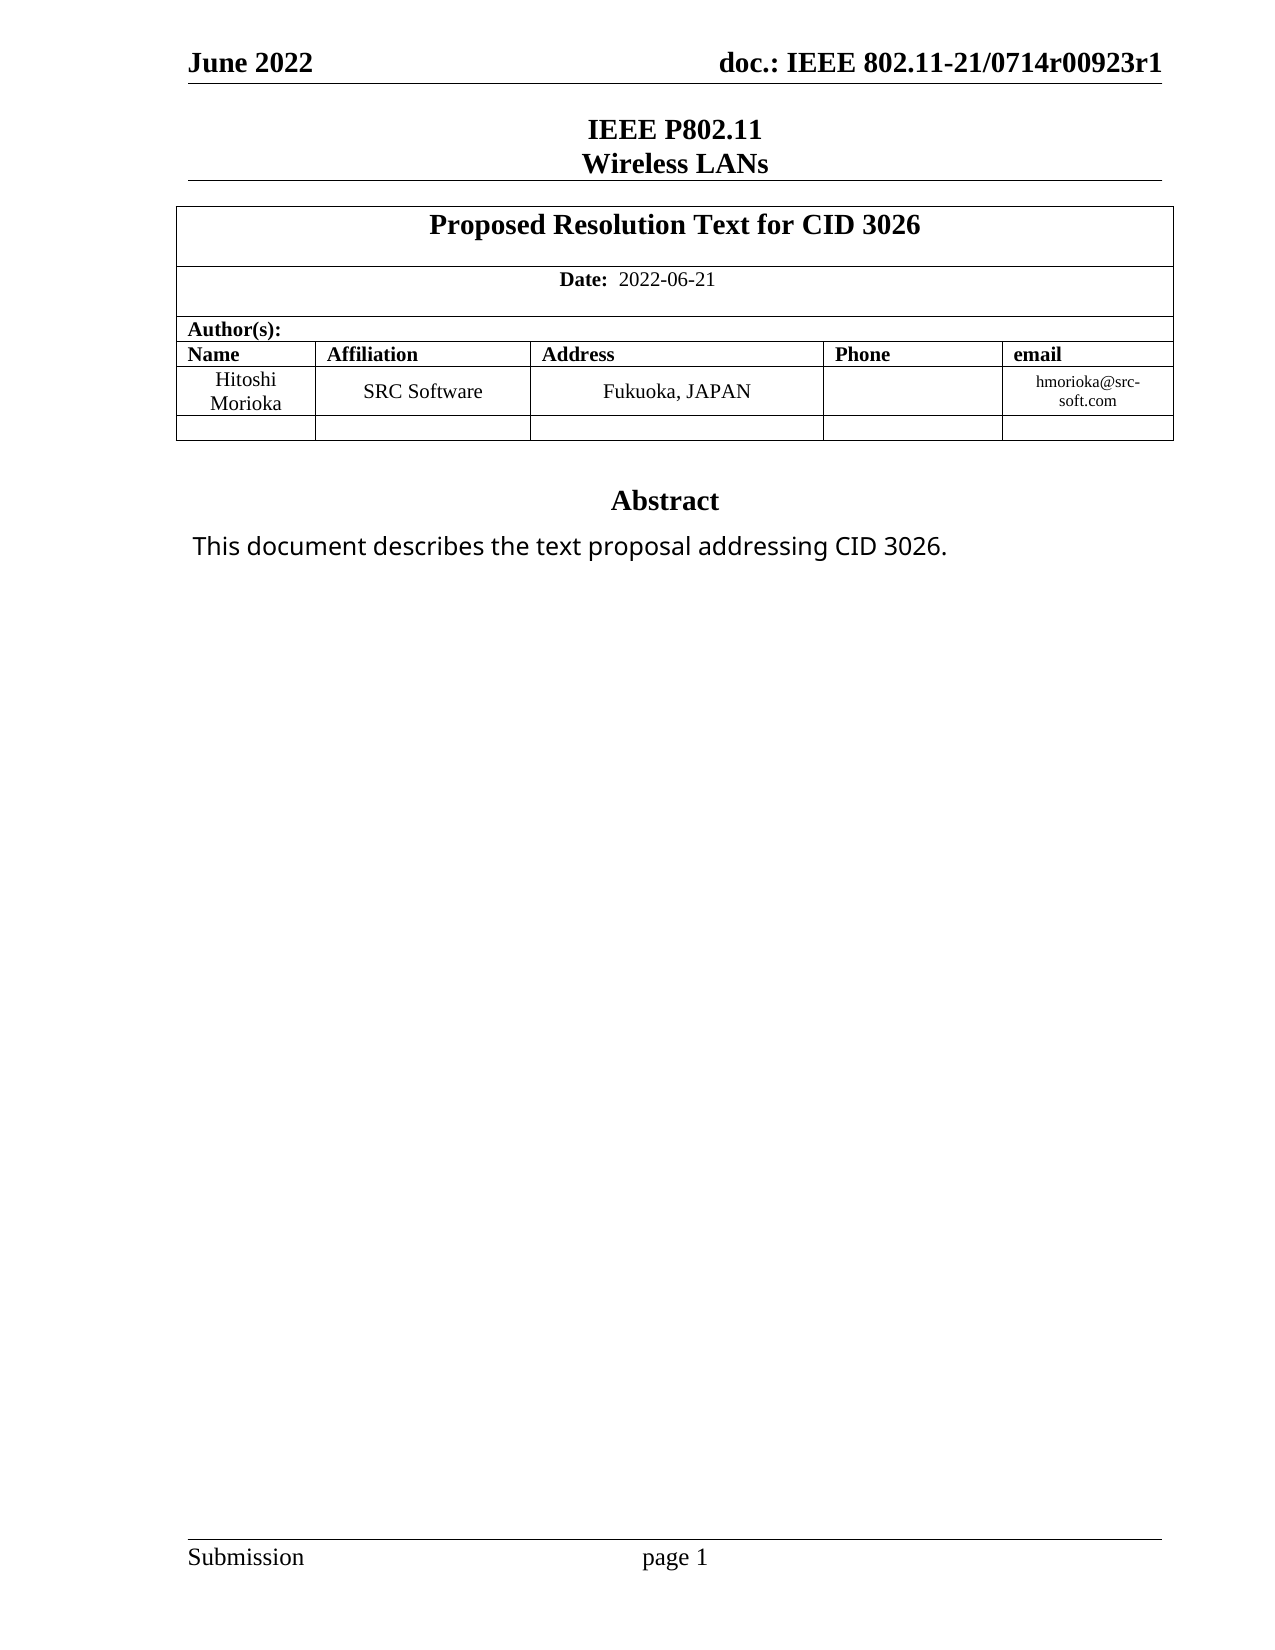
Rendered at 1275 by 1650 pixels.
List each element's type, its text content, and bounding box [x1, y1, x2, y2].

table_cell [177, 416, 315, 440]
table_cell [316, 416, 530, 440]
table_cell [824, 416, 1002, 440]
table_cell Phone [824, 342, 1002, 366]
table_cell hmorioka@src-soft.com [1003, 367, 1173, 415]
table_cell Author(s): [177, 317, 1173, 341]
table_cell SRC Software [316, 367, 530, 415]
table_cell [531, 416, 823, 440]
table_cell Address [531, 342, 823, 366]
table_header Proposed Resolution Text for CID 3026 [177, 207, 1173, 266]
table_cell Name [177, 342, 315, 366]
table_cell email [1003, 342, 1173, 366]
table_cell [1003, 416, 1173, 440]
table_cell [824, 367, 1002, 415]
table_cell Hitoshi Morioka [177, 367, 315, 415]
table_cell Affiliation [316, 342, 530, 366]
table_cell Fukuoka, JAPAN [531, 367, 823, 415]
table_cell Date: 2022-06-21 [177, 267, 1173, 316]
text IEEE P802.11 Wireless LANs [187, 112, 1162, 181]
